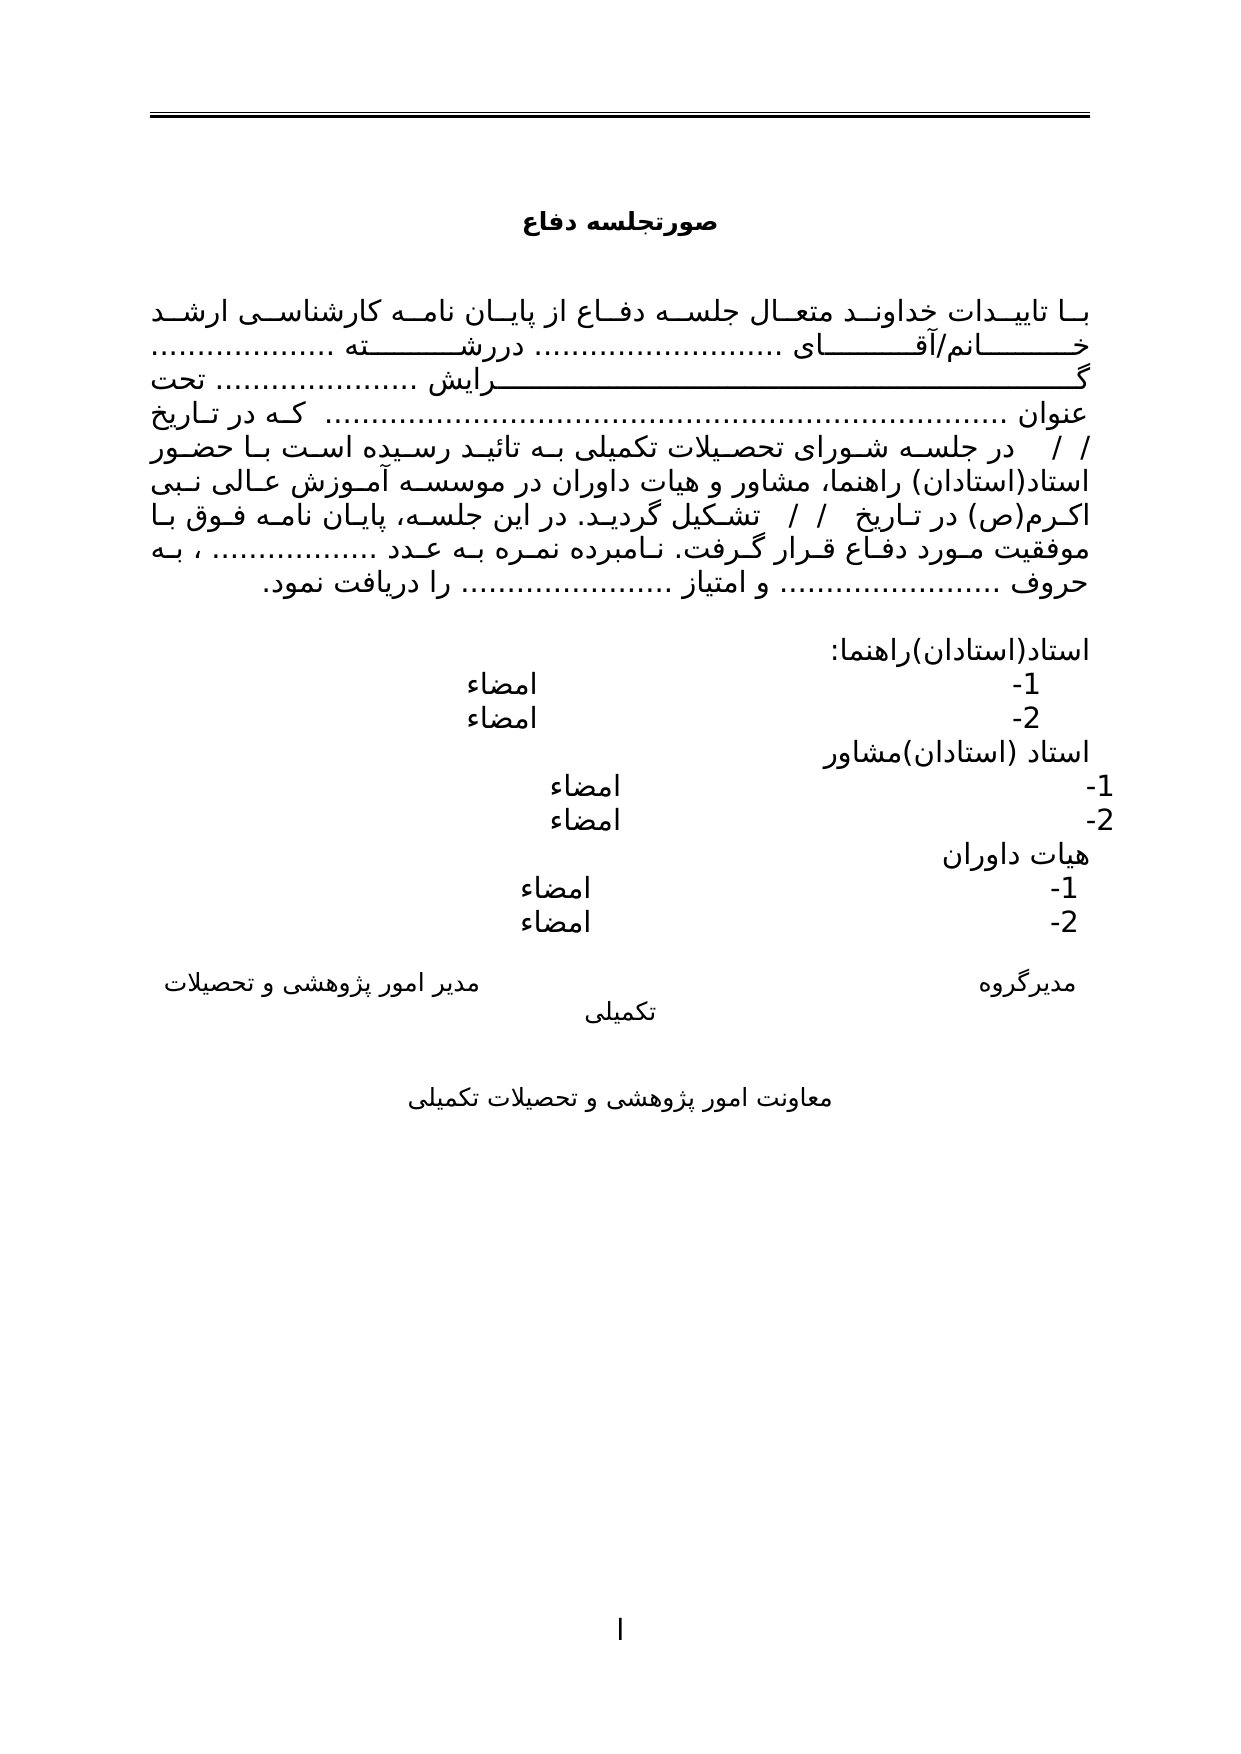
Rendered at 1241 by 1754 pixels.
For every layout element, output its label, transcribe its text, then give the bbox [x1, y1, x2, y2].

table_header 1- [633, 667, 1052, 701]
table_cell 2- [633, 701, 1052, 735]
text استاد (استادان)مشاور [150, 735, 1090, 769]
text صورتجلسه دفاع [150, 207, 1090, 237]
table_cell امضاء [150, 803, 632, 837]
table_header امضاء [150, 871, 621, 905]
text استاد(استادان)راهنما: [150, 633, 1090, 667]
table_header امضاء [150, 769, 632, 803]
table_header 1- [633, 769, 1126, 803]
table_cell 2- [633, 803, 1126, 837]
table_header امضاء [150, 667, 632, 701]
text مدیرگروه مدیر امور پژوهشی و تحصیلات تکمیلی [150, 968, 1090, 1026]
text معاونت امور پژوهشی و تحصیلات تکمیلی [150, 1083, 1090, 1113]
text هیات داوران [150, 837, 1090, 871]
table_cell امضاء [150, 701, 632, 735]
table_cell امضاء [150, 905, 621, 939]
table_header 1- [621, 871, 1090, 905]
text با تاییدات خداوند متعال جلسه دفاع از پایان نامه کارشناسی ارشد خانم/آقای ........................... دررشته .................... گرایش ...................... تحت عنوان .......................................................................... که در تاریخ / / در جلسه شورای تحصیلات تکمیلی به تائید رسیده است با حضور استاد(استادان) راهنما، مشاور و هیات داوران در موسسه آموزش عالی نبی اکرم(ص) در تاریخ / / تشکیل گردید. در این جلسه، پایان نامه فوق با موفقیت مورد دفاع قرار گرفت. نامبرده نمره به عدد .................. ، به حروف ........................ و امتیاز ....................... را دریافت نمود. [150, 294, 1090, 600]
table_cell 2- [621, 905, 1090, 939]
